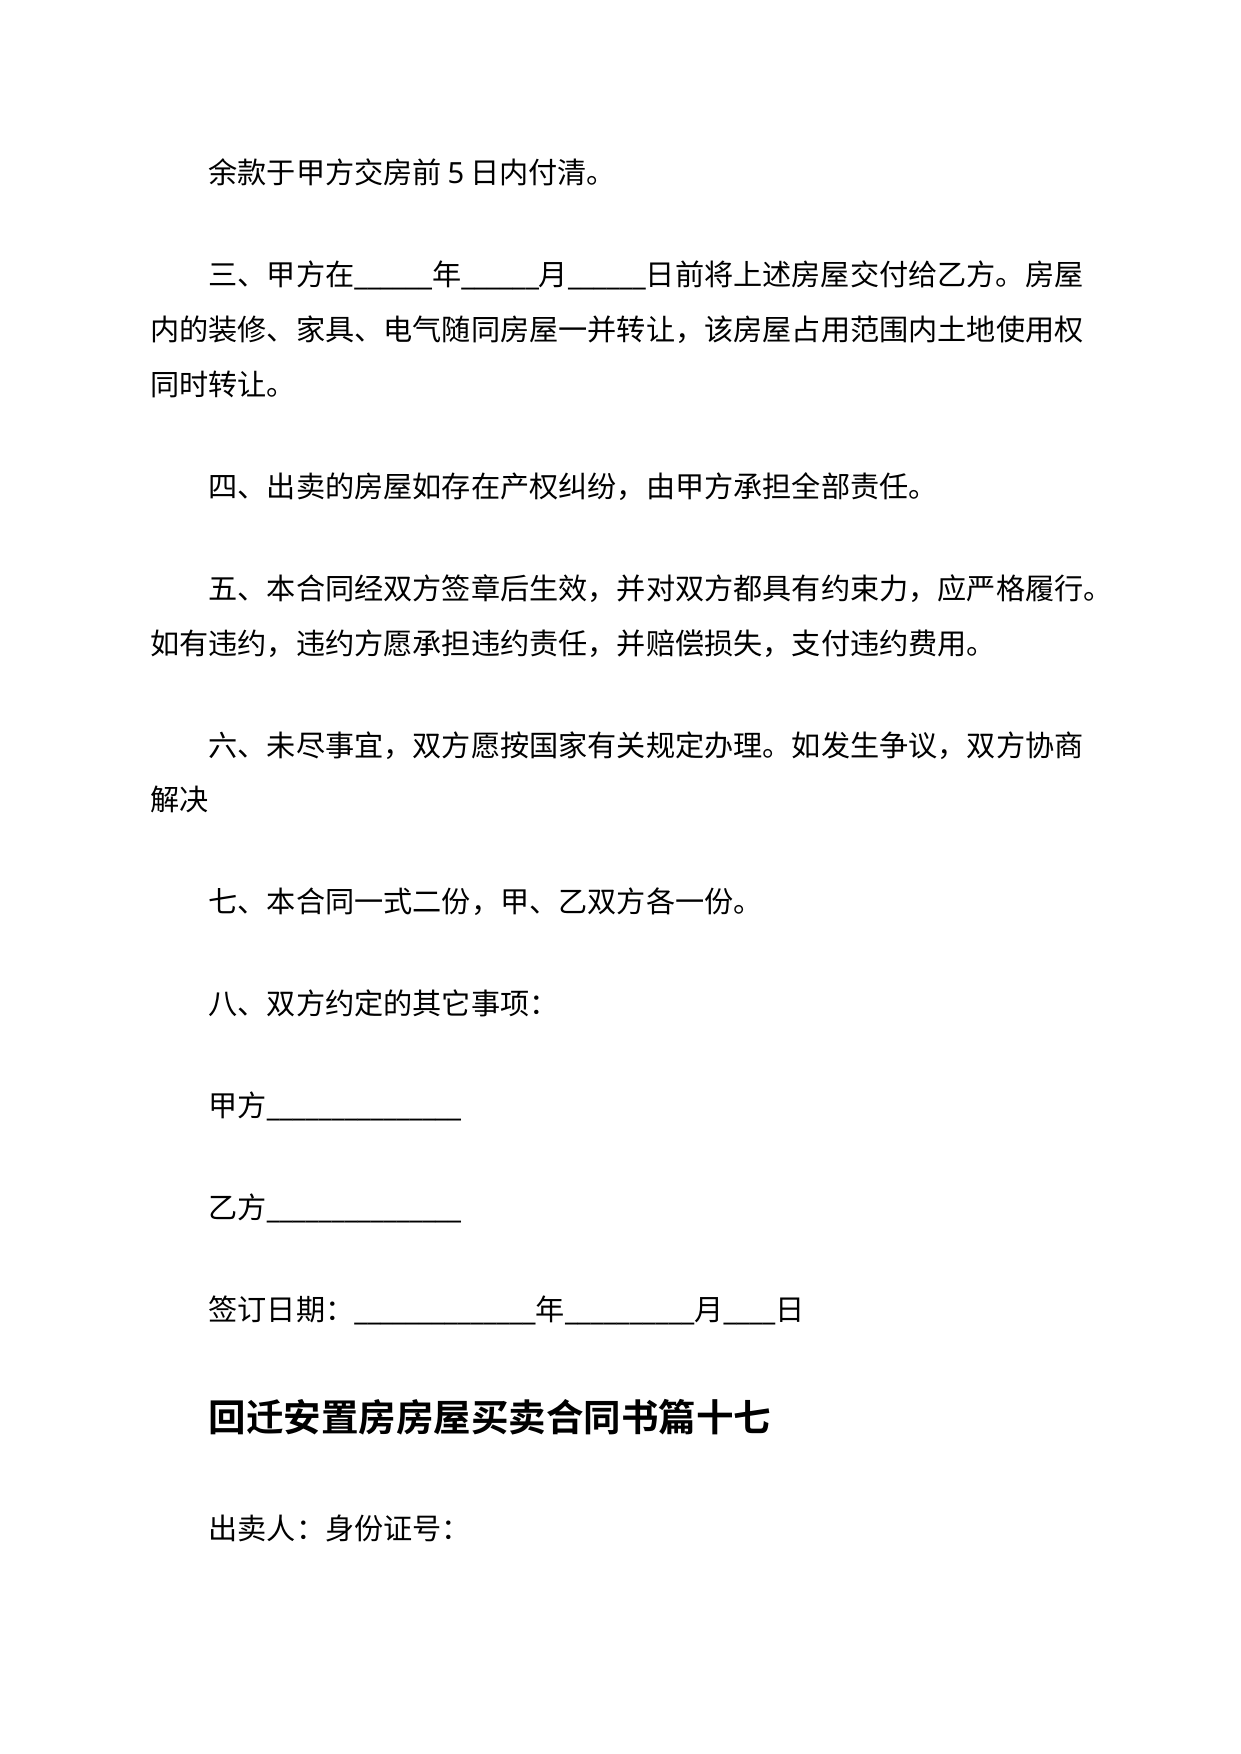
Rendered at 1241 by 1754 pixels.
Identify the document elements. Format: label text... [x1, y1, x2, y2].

text 余款于甲方交房前5日内付清。 [150, 150, 1090, 192]
text 签订日期：______________年__________月____日 [150, 1286, 1090, 1329]
text 四、出卖的房屋如存在产权纠纷，由甲方承担全部责任。 [150, 464, 1090, 506]
text 六、未尽事宜，双方愿按国家有关规定办理。如发生争议，双方协商解决 [150, 722, 1090, 819]
text 回迁安置房房屋买卖合同书篇十七 [150, 1388, 1090, 1442]
text 八、双方约定的其它事项： [150, 981, 1090, 1023]
text 乙方_______________ [150, 1184, 1090, 1227]
text 七、本合同一式二份，甲、乙双方各一份。 [150, 879, 1090, 921]
text 五、本合同经双方签章后生效，并对双方都具有约束力，应严格履行。如有违约，违约方愿承担违约责任，并赔偿损失，支付违约费用。 [150, 565, 1090, 663]
text 三、甲方在______年______月______日前将上述房屋交付给乙方。房屋内的装修、家具、电气随同房屋一并转让，该房屋占用范围内土地使用权同时转让。 [150, 252, 1090, 404]
text 甲方_______________ [150, 1082, 1090, 1125]
text 出卖人：身份证号： [150, 1506, 1090, 1548]
